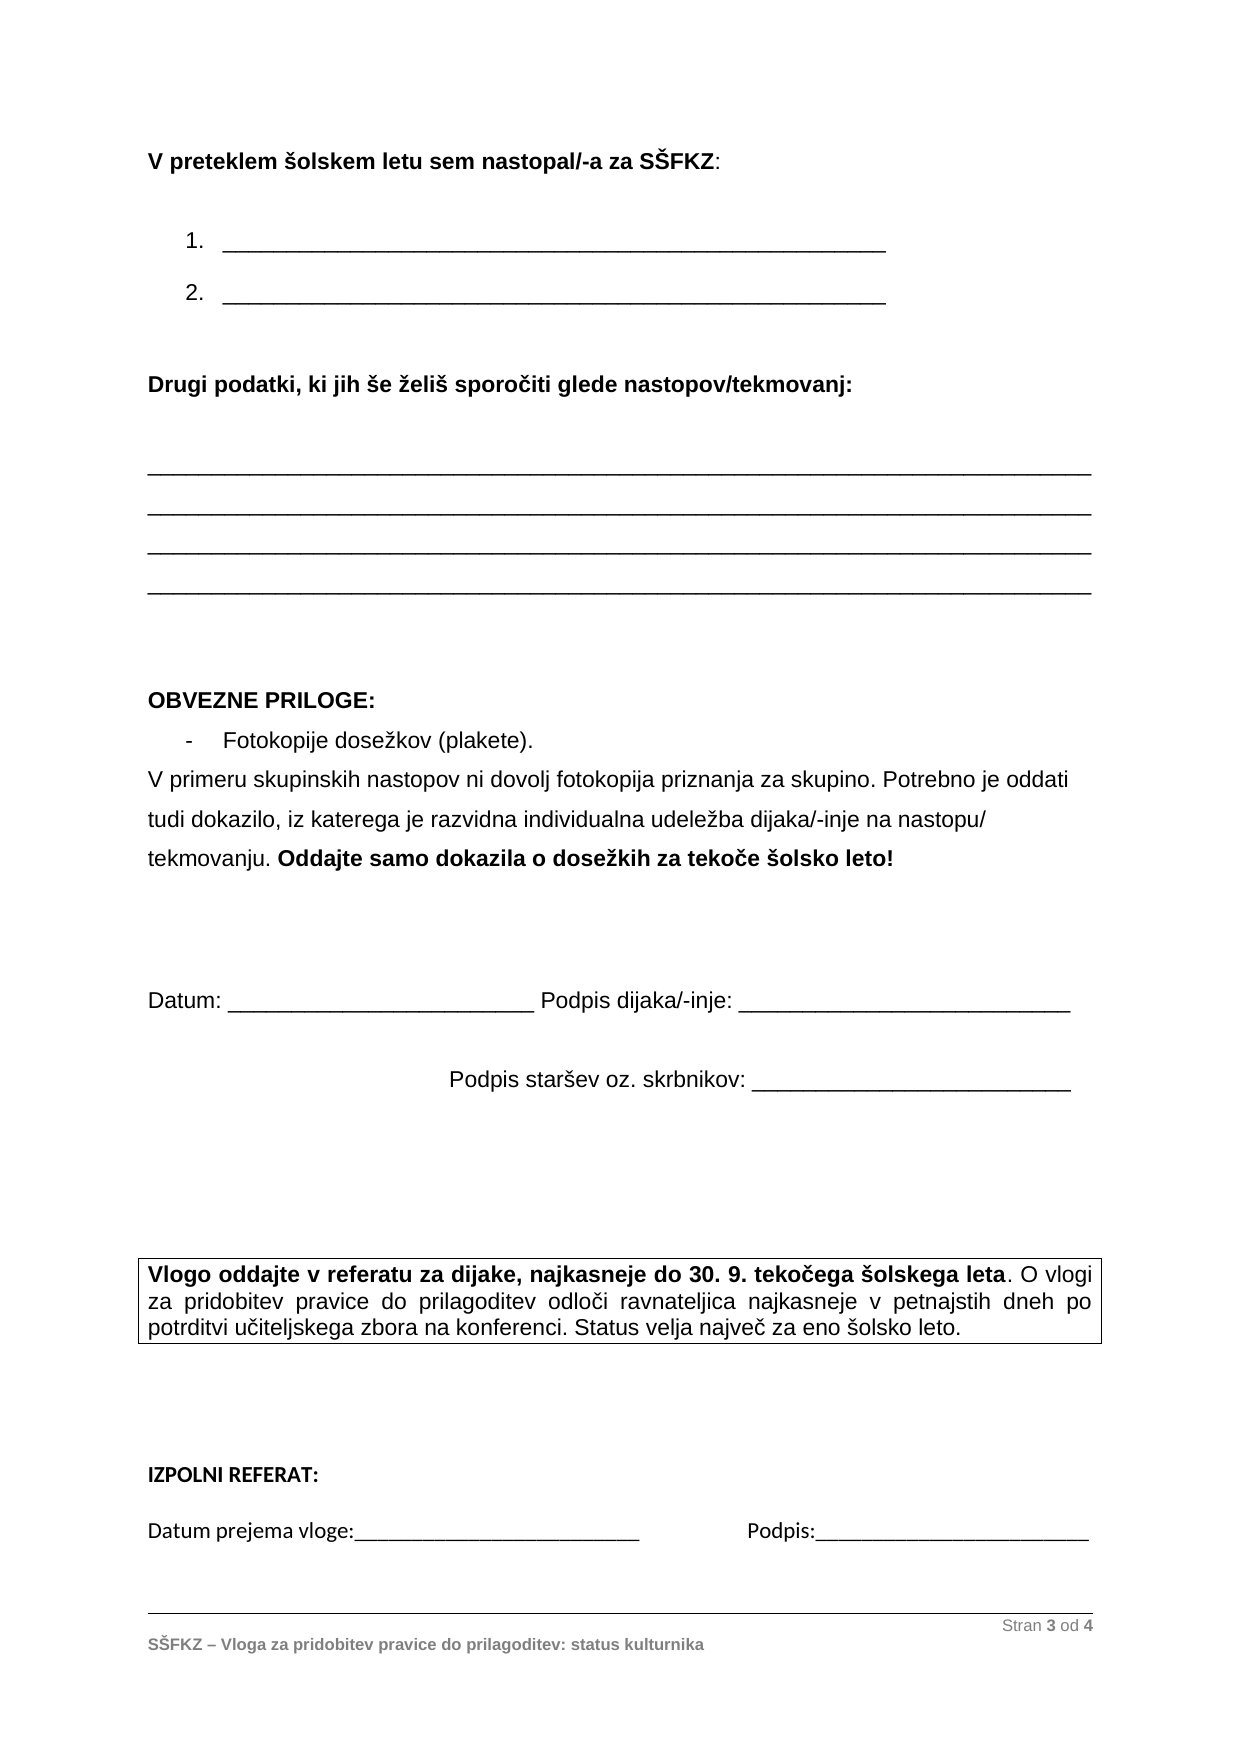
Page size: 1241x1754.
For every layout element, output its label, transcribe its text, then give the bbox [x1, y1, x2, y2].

list ____________________________________________________ [185, 227, 1093, 253]
text ____________________________________________________________________________________________________________________________________________________ [148, 450, 1093, 516]
list Fotokopije dosežkov (plakete). [185, 727, 1093, 753]
text V primeru skupinskih nastopov ni dovolj fotokopija priznanja za skupino. Potrebno je oddati tudi dokazilo, iz katerega je razvidna individualna udeležba dijaka/-inje na nastopu/ tekmovanju. Oddajte samo dokazila o dosežkih za tekoče šolsko leto! [148, 766, 1093, 872]
list ____________________________________________________ [185, 279, 1093, 306]
text IZPOLNI REFERAT: [148, 1460, 1093, 1488]
text Datum: ________________________ Podpis dijaka/-inje: __________________________ [148, 987, 1093, 1013]
text Podpis staršev oz. skrbnikov: _________________________ [443, 1066, 1093, 1092]
text Drugi podatki, ki jih še želiš sporočiti glede nastopov/tekmovanj: [148, 371, 1093, 398]
text Datum prejema vloge:_________________________ Podpis:________________________ [148, 1516, 1093, 1544]
text Vlogo oddajte v referatu za dijake, najkasneje do 30. 9. tekočega šolskega leta. O vlogi za pridobitev pravice do prilagoditev odloči ravnateljica najkasneje v petnajstih dneh po potrditvi učiteljskega zbora na konferenci. Status velja največ za eno šolsko leto. [139, 1259, 1101, 1343]
text OBVEZNE PRILOGE: [148, 687, 1093, 714]
text V preteklem šolskem letu sem nastopal/-a za SŠFKZ: [148, 148, 1093, 174]
text ____________________________________________________________________________________________________________________________________________________ [148, 529, 1093, 595]
